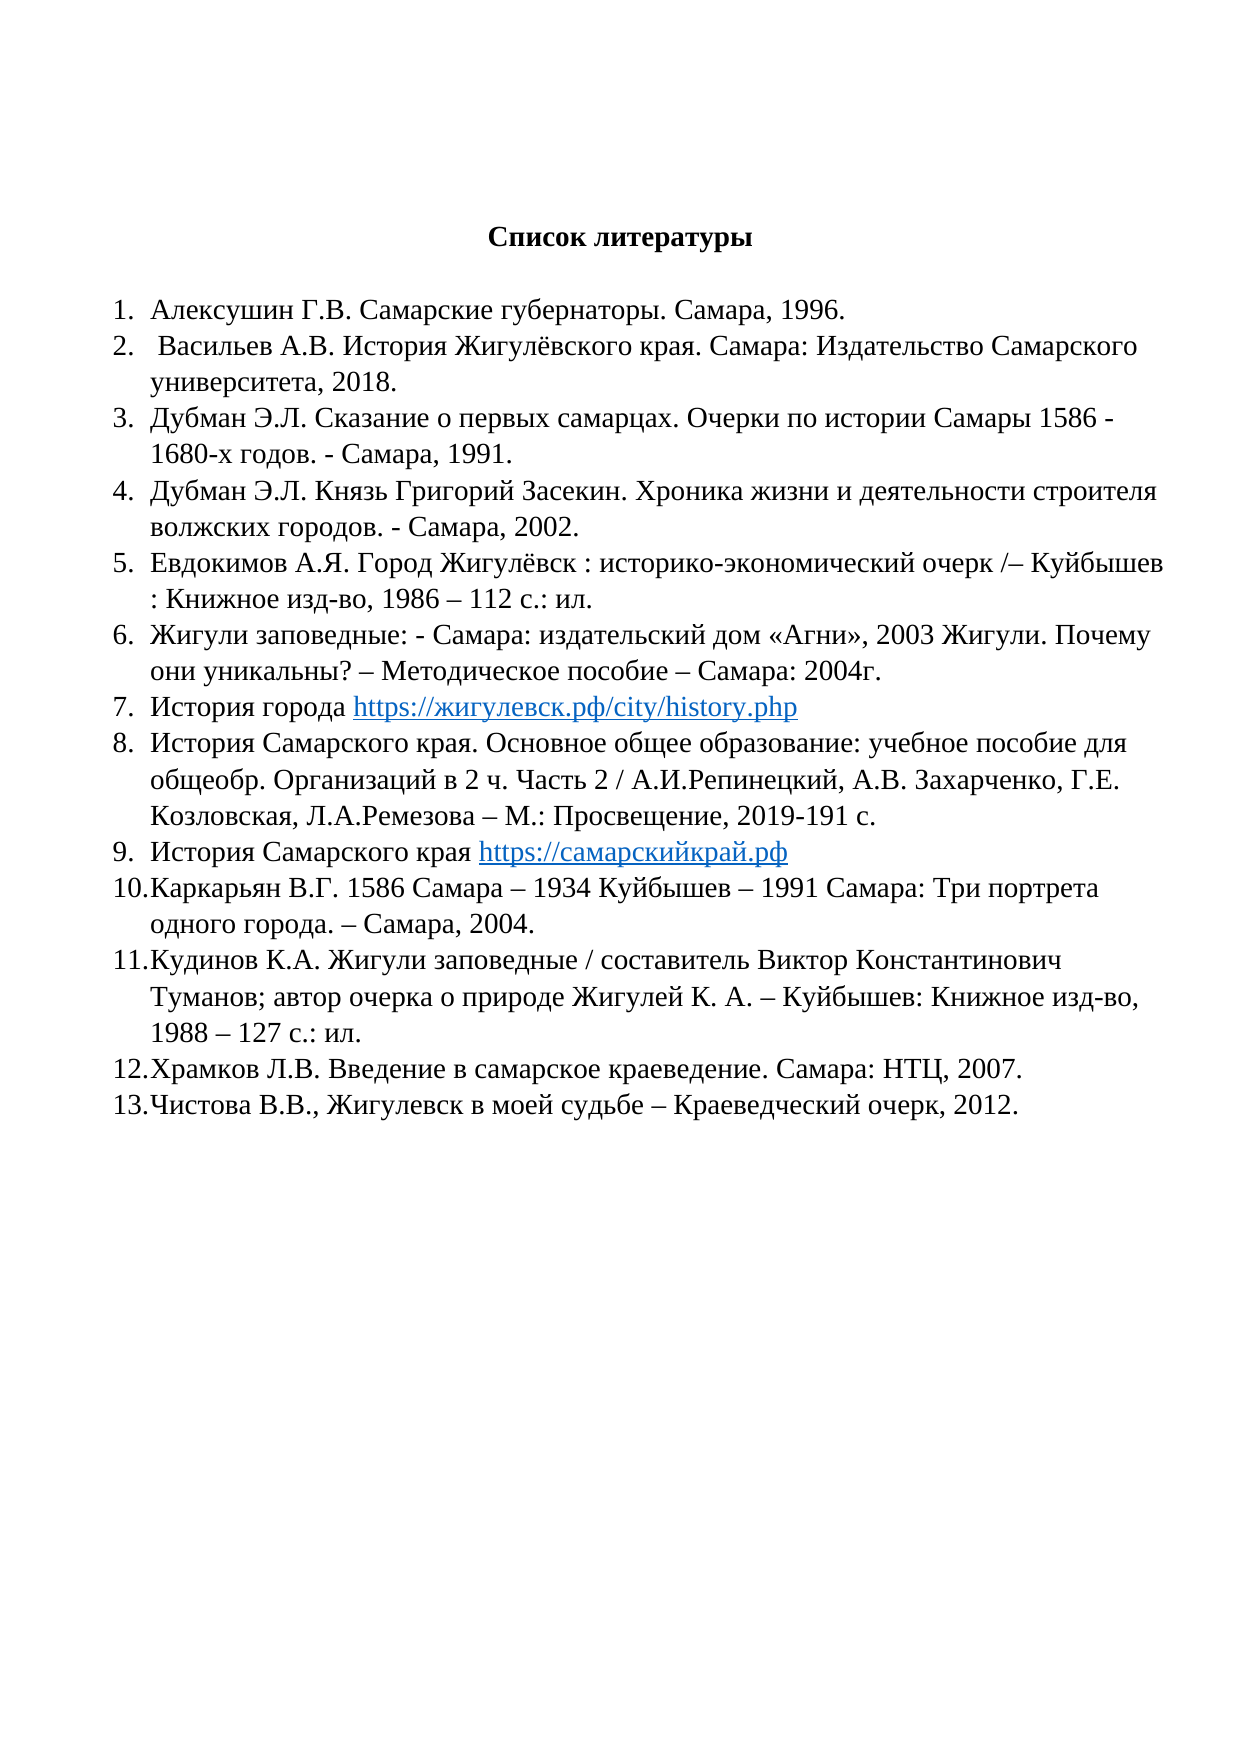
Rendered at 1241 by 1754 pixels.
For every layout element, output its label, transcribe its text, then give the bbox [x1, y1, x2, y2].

list История города https://жигулевск.рф/city/history.php [112, 689, 1165, 723]
list Чистова В.В., Жигулевск в мoей судьбе – Краеведческий очерк, 2012. [112, 1087, 1165, 1121]
list Васильев А.В. История Жигулёвского края. Самара: Издательство Самарского университета, 2018. [112, 328, 1165, 398]
list История Самарского края https://самарскийкрай.рф [112, 834, 1165, 868]
list Храмков Л.В. Введение в самарское краеведение. Самара: НТЦ, 2007. [112, 1051, 1165, 1084]
list Дубман Э.Л. Сказание о первых самарцах. Очерки по истории Самары 1586 - 1680-х годов. - Самара, 1991. [112, 400, 1165, 470]
text Список литературы [75, 219, 1165, 253]
list История Самарского края. Основное общее образование: учебное пособие для общеобр. Организаций в 2 ч. Часть 2 / А.И.Репинецкий, А.В. Захарченко, Г.Е. Козловская, Л.А.Ремезова – М.: Просвещение, 2019-191 с. [112, 726, 1165, 831]
list Алексушин Г.В. Самарские губернаторы. Самара, 1996. [112, 292, 1165, 325]
list Евдокимов А.Я. Город Жигулёвск : историко-экономический очерк /– Куйбышев : Книжное изд-во, 1986 – 112 с.: ил. [112, 545, 1165, 614]
list Кудинов К.А. Жигули заповедные / составитель Виктор Константинович Туманов; автор очерка о природе Жигулей К. А. – Куйбышев: Книжное изд-во, 1988 – 127 с.: ил. [112, 942, 1165, 1048]
list Дубман Э.Л. Князь Григорий Засекин. Хроника жизни и деятельности строителя волжских городов. - Самара, 2002. [112, 473, 1165, 542]
list Каркарьян В.Г. 1586 Самара – 1934 Куйбышев – 1991 Самара: Три портрета одного города. – Самара, 2004. [112, 870, 1165, 940]
list Жигули заповедные: - Самара: издательский дом «Агни», 2003 Жигули. Почему они уникальны? – Методическое пособие – Самара: 2004г. [112, 617, 1165, 687]
